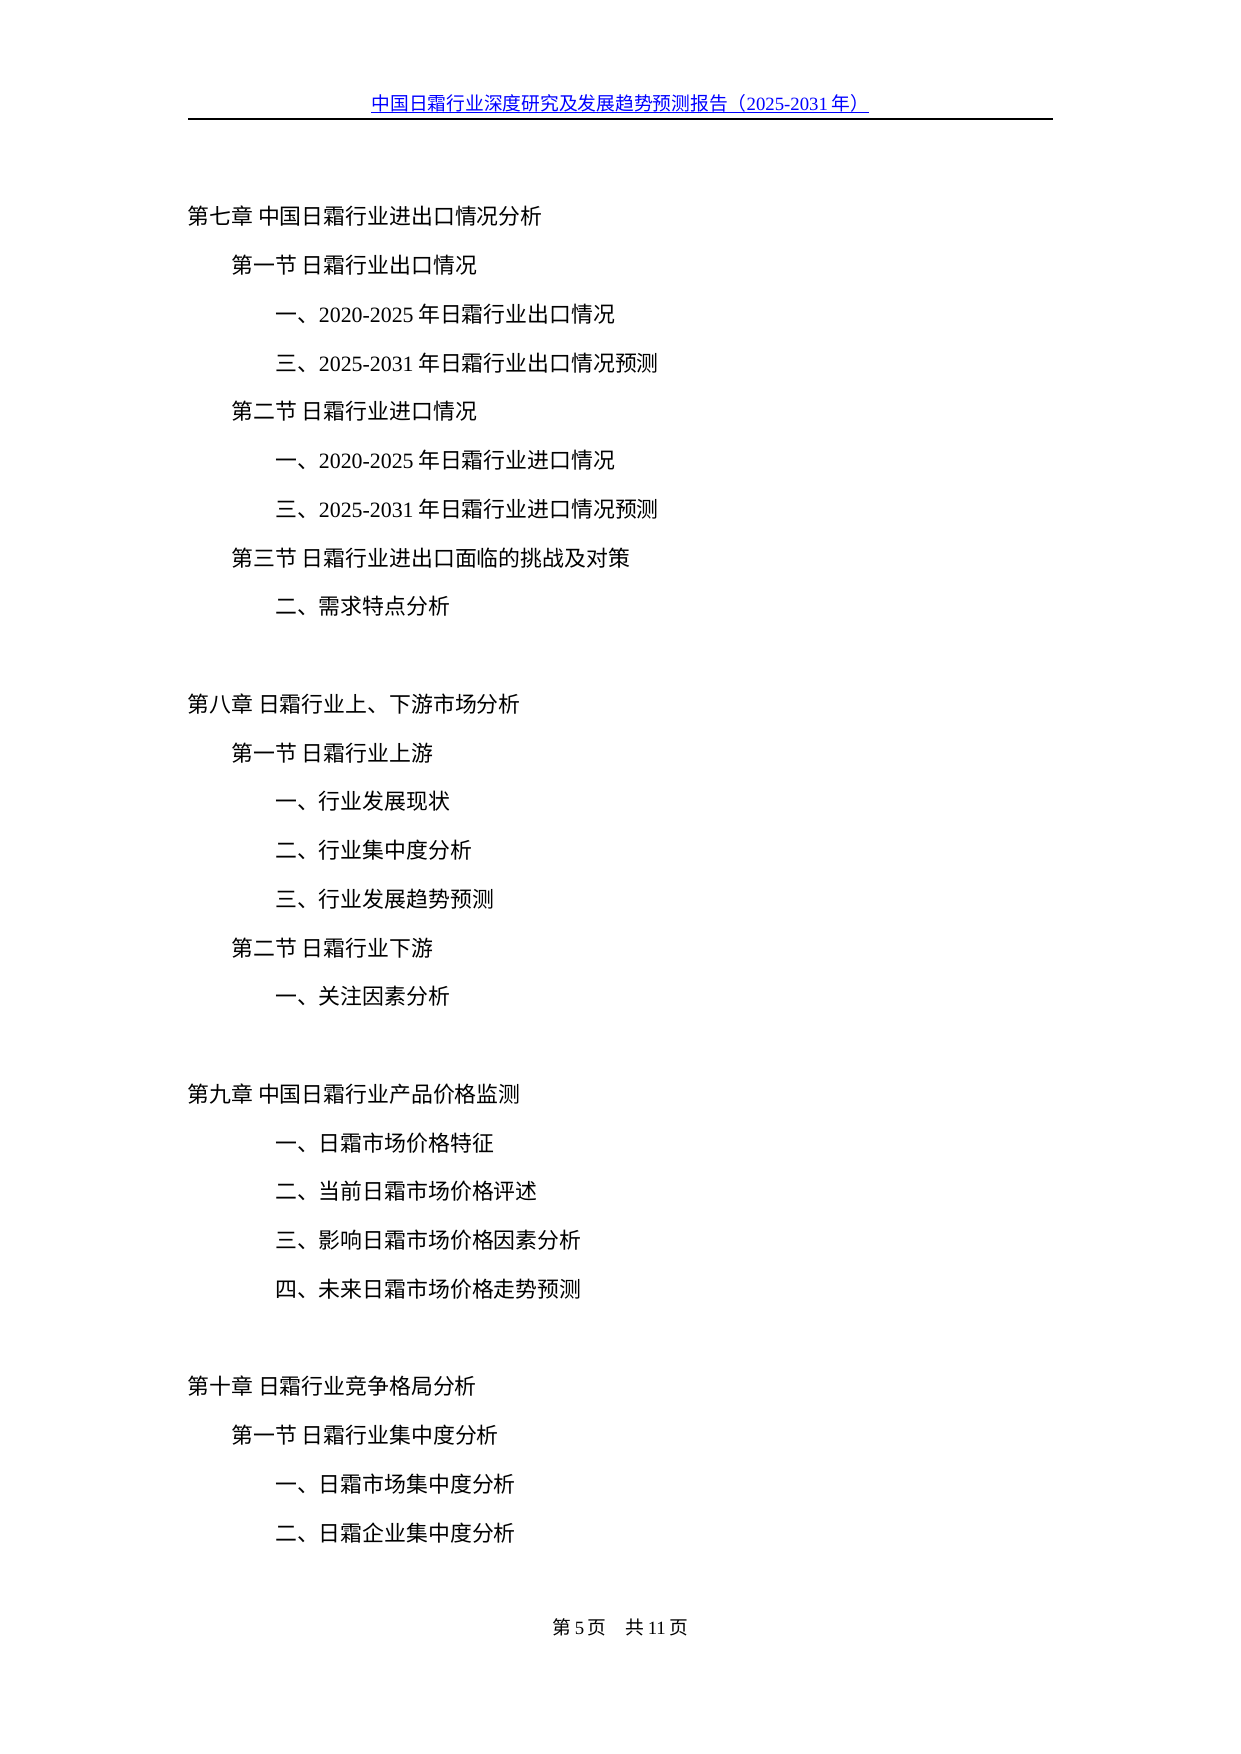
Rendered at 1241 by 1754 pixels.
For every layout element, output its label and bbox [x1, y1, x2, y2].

text [187, 150, 1053, 1548]
